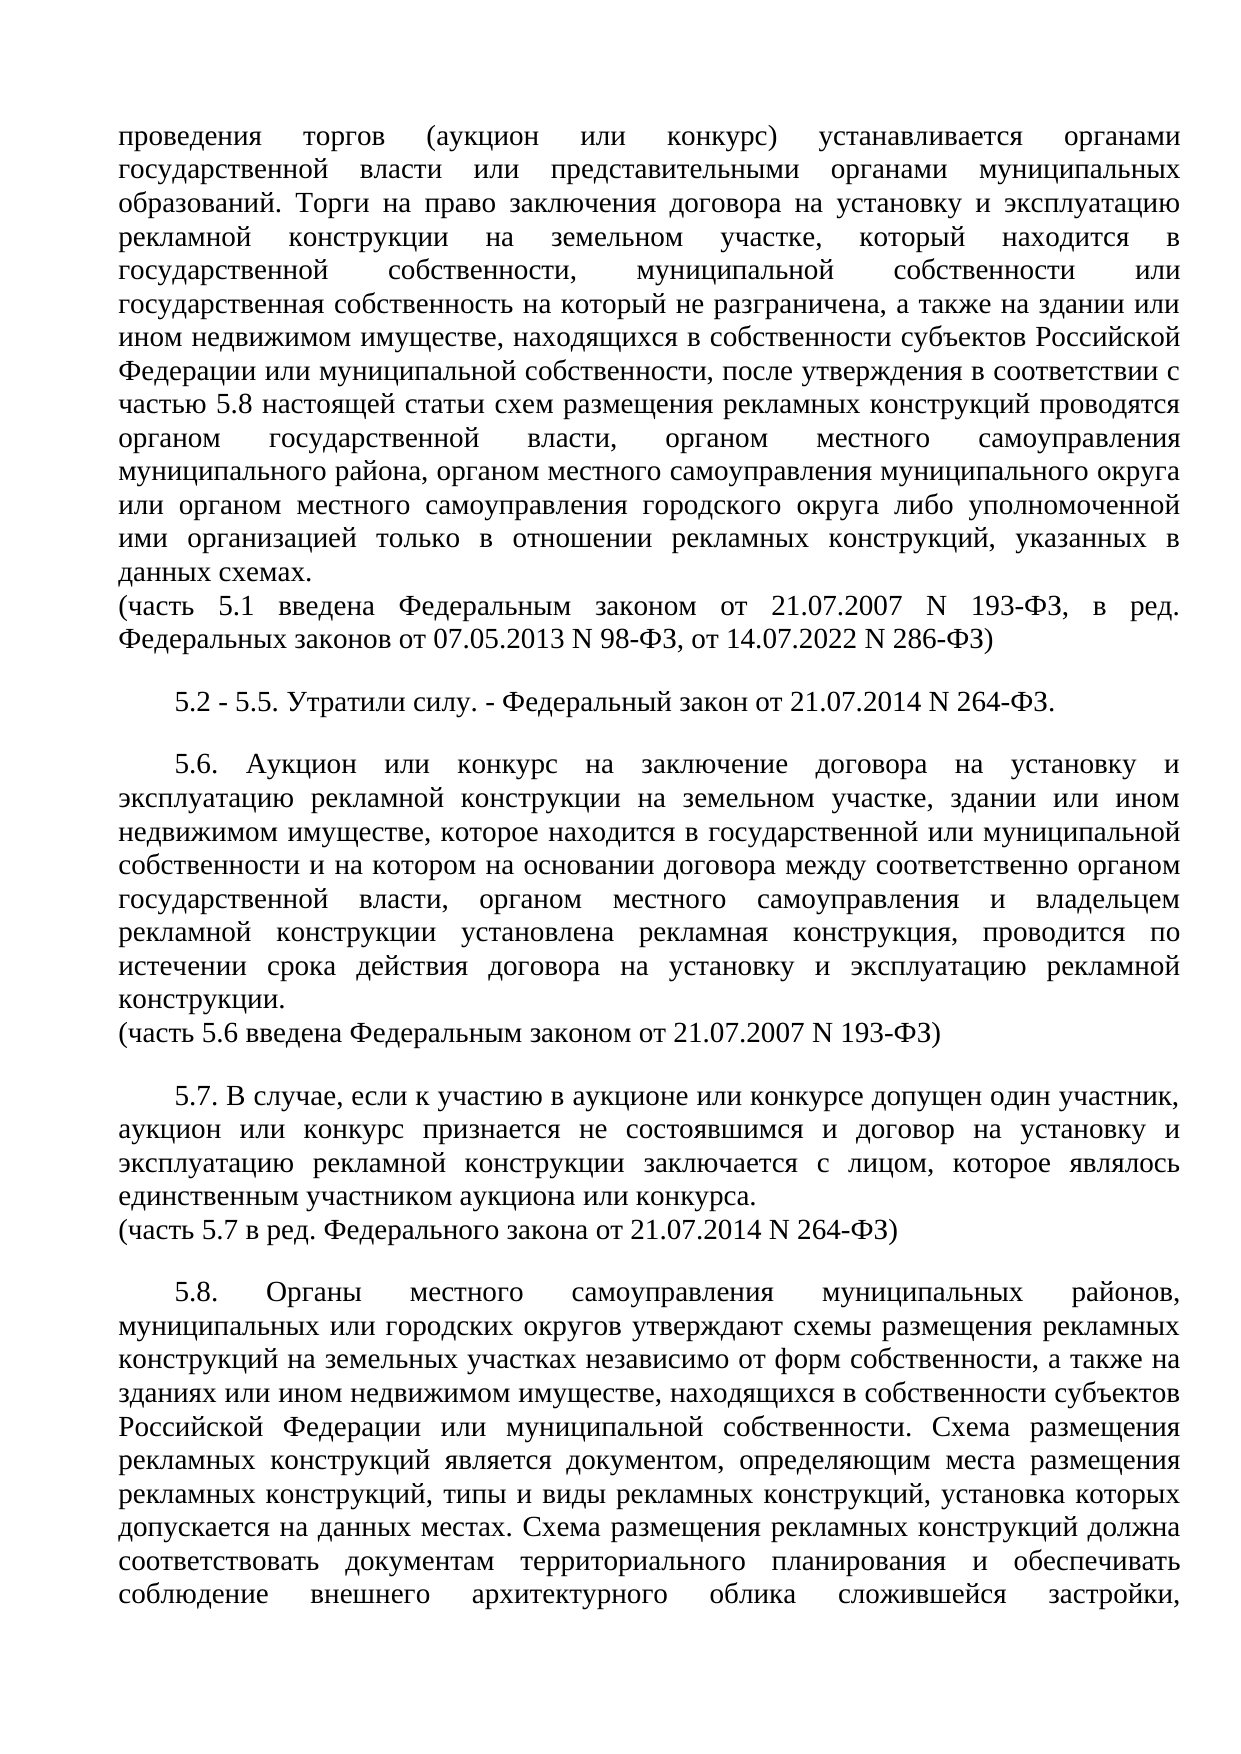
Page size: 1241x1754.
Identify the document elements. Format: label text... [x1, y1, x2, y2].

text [118, 1274, 1181, 1610]
text (часть 5.6 введена Федеральным законом от 21.07.2007 N 193-ФЗ) [118, 1015, 1181, 1048]
text (часть 5.7 в ред. Федерального закона от 21.07.2014 N 264-ФЗ) [118, 1212, 1181, 1245]
text 5.6. Аукцион или конкурс на заключение договора на установку и эксплуатацию рекламной конструкции на земельном участке, здании или ином недвижимом имуществе, которое находится в государственной или муниципальной собственности и на котором на основании договора между соответственно органом государственной власти, органом местного самоуправления и владельцем рекламной конструкции установлена рекламная конструкция, проводится по истечении срока действия договора на установку и эксплуатацию рекламной конструкции. [118, 747, 1181, 1015]
text (часть 5.1 введена Федеральным законом от 21.07.2007 N 193-ФЗ, в ред. Федеральных законов от 07.05.2013 N 98-ФЗ, от 14.07.2022 N 286-ФЗ) [118, 588, 1181, 655]
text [118, 118, 1181, 588]
text 5.7. В случае, если к участию в аукционе или конкурсе допущен один участник, аукцион или конкурс признается не состоявшимся и договор на установку и эксплуатацию рекламной конструкции заключается с лицом, которое являлось единственным участником аукциона или конкурса. [118, 1078, 1181, 1212]
text 5.2 - 5.5. Утратили силу. - Федеральный закон от 21.07.2014 N 264-ФЗ. [118, 684, 1181, 717]
